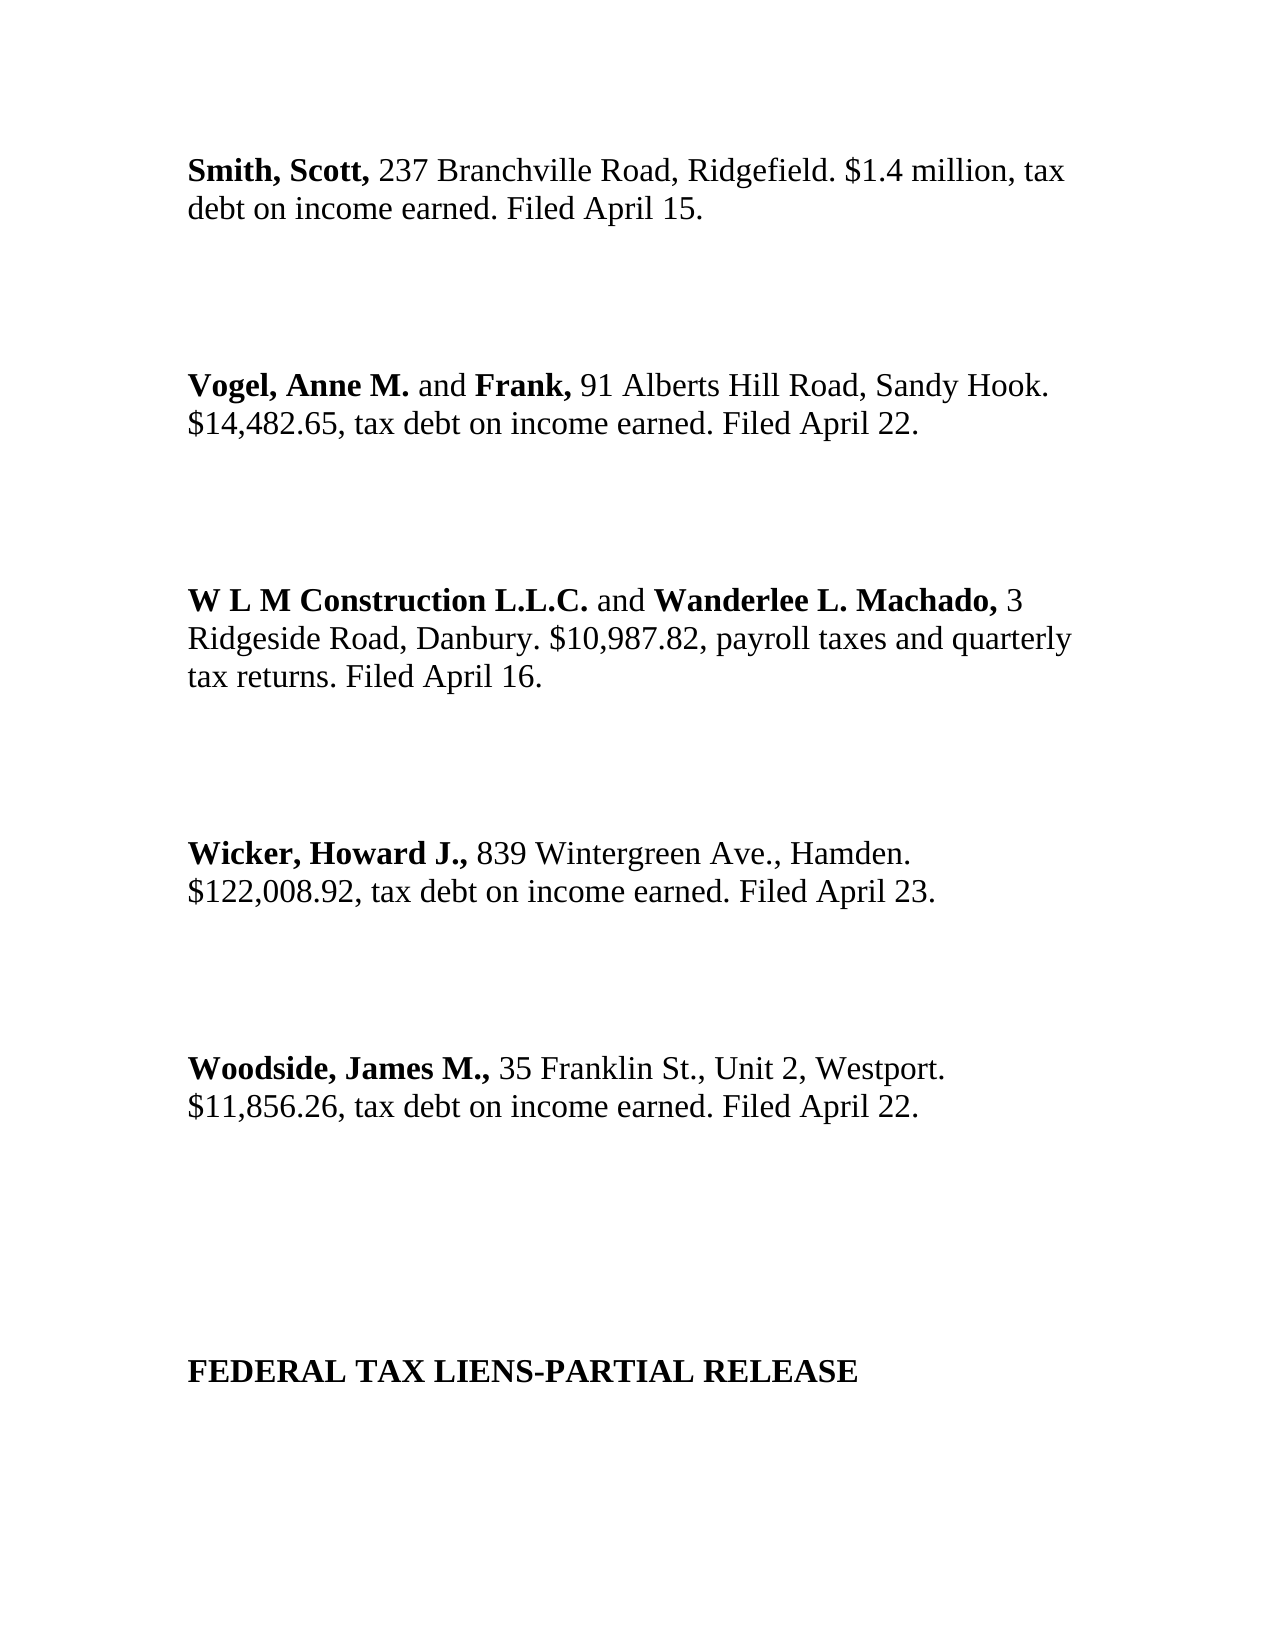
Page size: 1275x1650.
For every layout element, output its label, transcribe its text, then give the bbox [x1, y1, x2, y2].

text Woodside, James M., 35 Franklin St., Unit 2, Westport. $11,856.26, tax debt on income earned. Filed April 22. [187, 1048, 1087, 1125]
text Smith, Scott, 237 Branchville Road, Ridgefield. $1.4 million, tax debt on income earned. Filed April 15. [187, 150, 1087, 227]
text W L M Construction L.L.C. and Wanderlee L. Machado, 3 Ridgeside Road, Danbury. $10,987.82, payroll taxes and quarterly tax returns. Filed April 16. [187, 580, 1087, 695]
text FEDERAL TAX LIENS-PARTIAL RELEASE [187, 1352, 1087, 1390]
text Vogel, Anne M. and Frank, 91 Alberts Hill Road, Sandy Hook. $14,482.65, tax debt on income earned. Filed April 22. [187, 365, 1087, 442]
text Wicker, Howard J., 839 Wintergreen Ave., Hamden. $122,008.92, tax debt on income earned. Filed April 23. [187, 833, 1087, 910]
